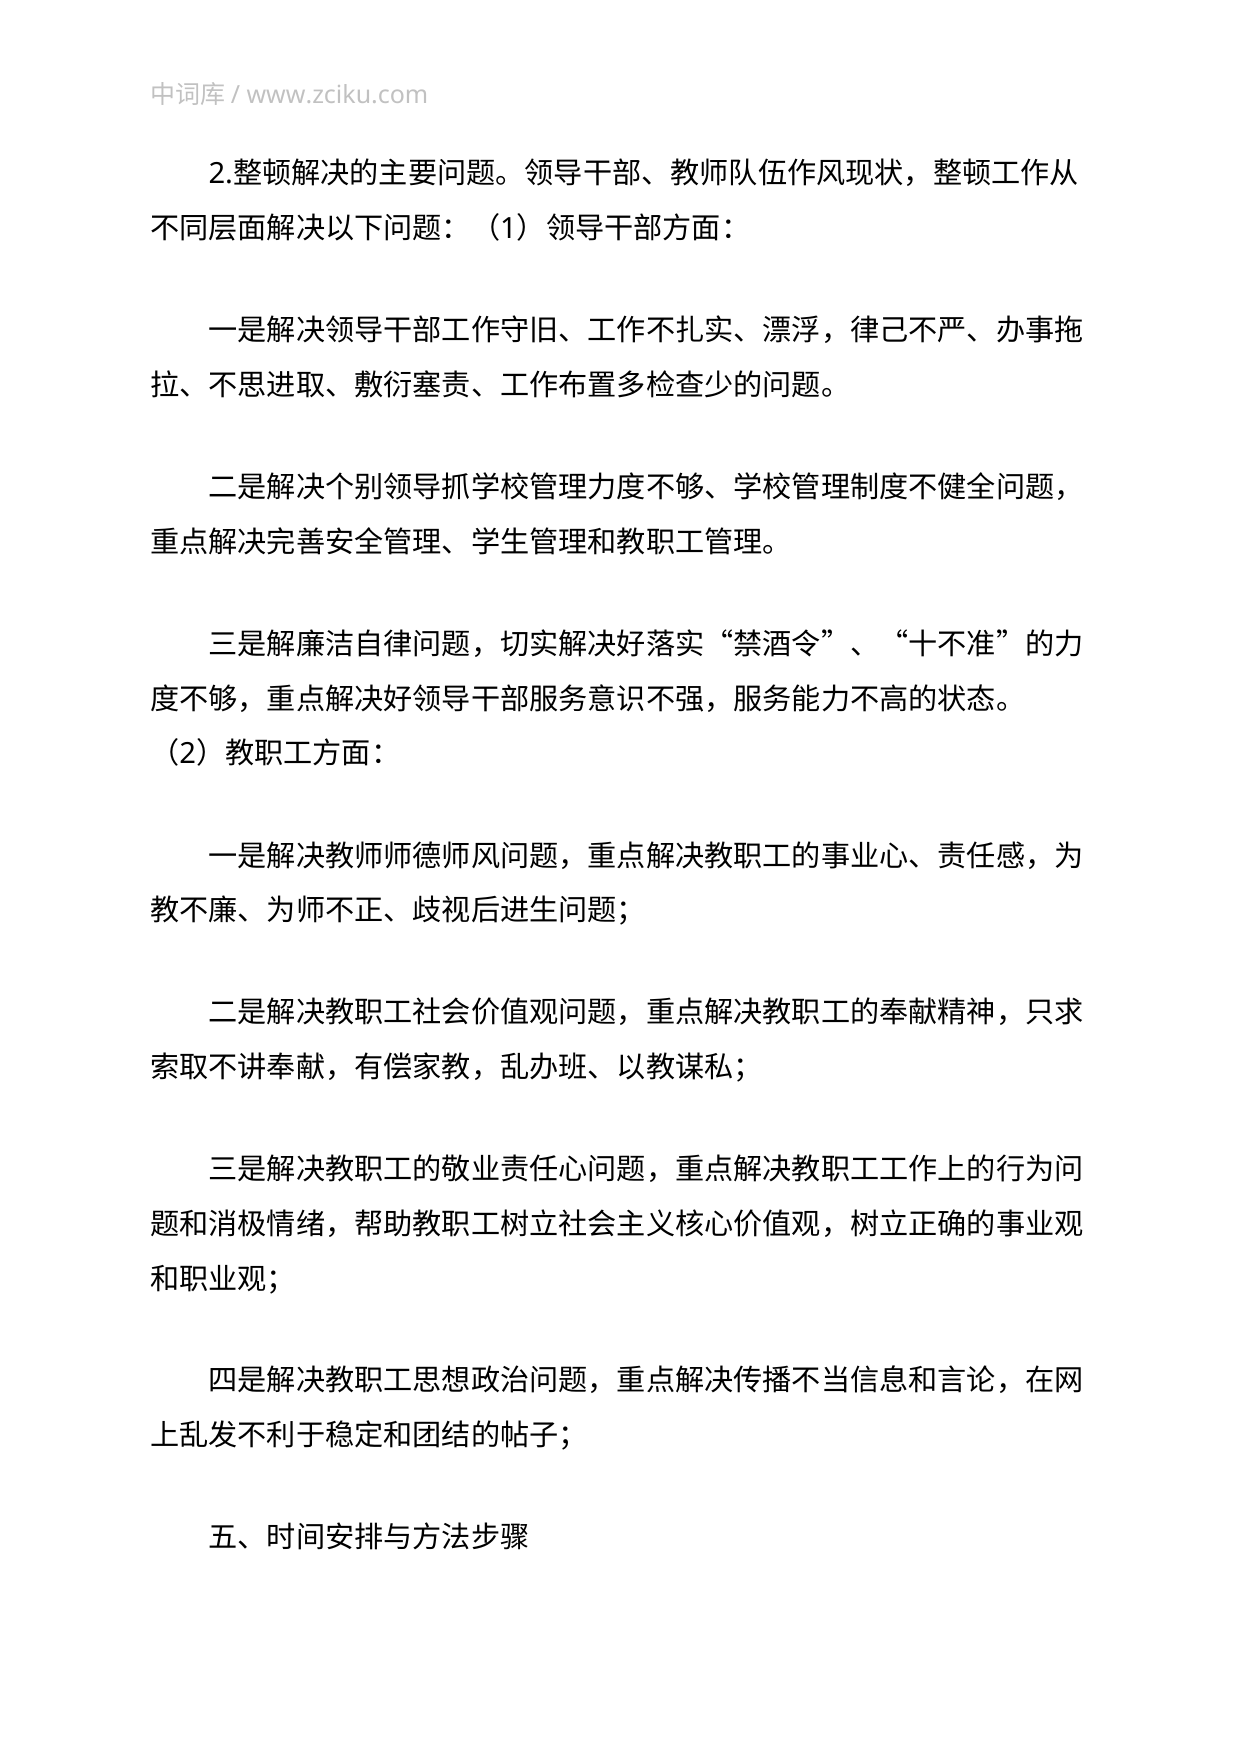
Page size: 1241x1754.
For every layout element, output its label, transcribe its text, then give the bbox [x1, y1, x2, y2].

text 三是解廉洁自律问题，切实解决好落实“禁酒令”、“十不准”的力度不够，重点解决好领导干部服务意识不强，服务能力不高的状态。（2）教职工方面： [150, 620, 1090, 772]
text 五、时间安排与方法步骤 [150, 1514, 1090, 1556]
text 四是解决教职工思想政治问题，重点解决传播不当信息和言论，在网上乱发不利于稳定和团结的帖子； [150, 1357, 1090, 1454]
text 2.整顿解决的主要问题。领导干部、教师队伍作风现状，整顿工作从不同层面解决以下问题：（1）领导干部方面： [150, 150, 1090, 247]
text 二是解决教职工社会价值观问题，重点解决教职工的奉献精神，只求索取不讲奉献，有偿家教，乱办班、以教谋私； [150, 989, 1090, 1086]
text 三是解决教职工的敬业责任心问题，重点解决教职工工作上的行为问题和消极情绪，帮助教职工树立社会主义核心价值观，树立正确的事业观和职业观； [150, 1145, 1090, 1297]
text 一是解决领导干部工作守旧、工作不扎实、漂浮，律己不严、办事拖拉、不思进取、敷衍塞责、工作布置多检查少的问题。 [150, 307, 1090, 404]
text 一是解决教师师德师风问题，重点解决教职工的事业心、责任感，为教不廉、为师不正、歧视后进生问题； [150, 832, 1090, 929]
text 二是解决个别领导抓学校管理力度不够、学校管理制度不健全问题，重点解决完善安全管理、学生管理和教职工管理。 [150, 464, 1090, 561]
